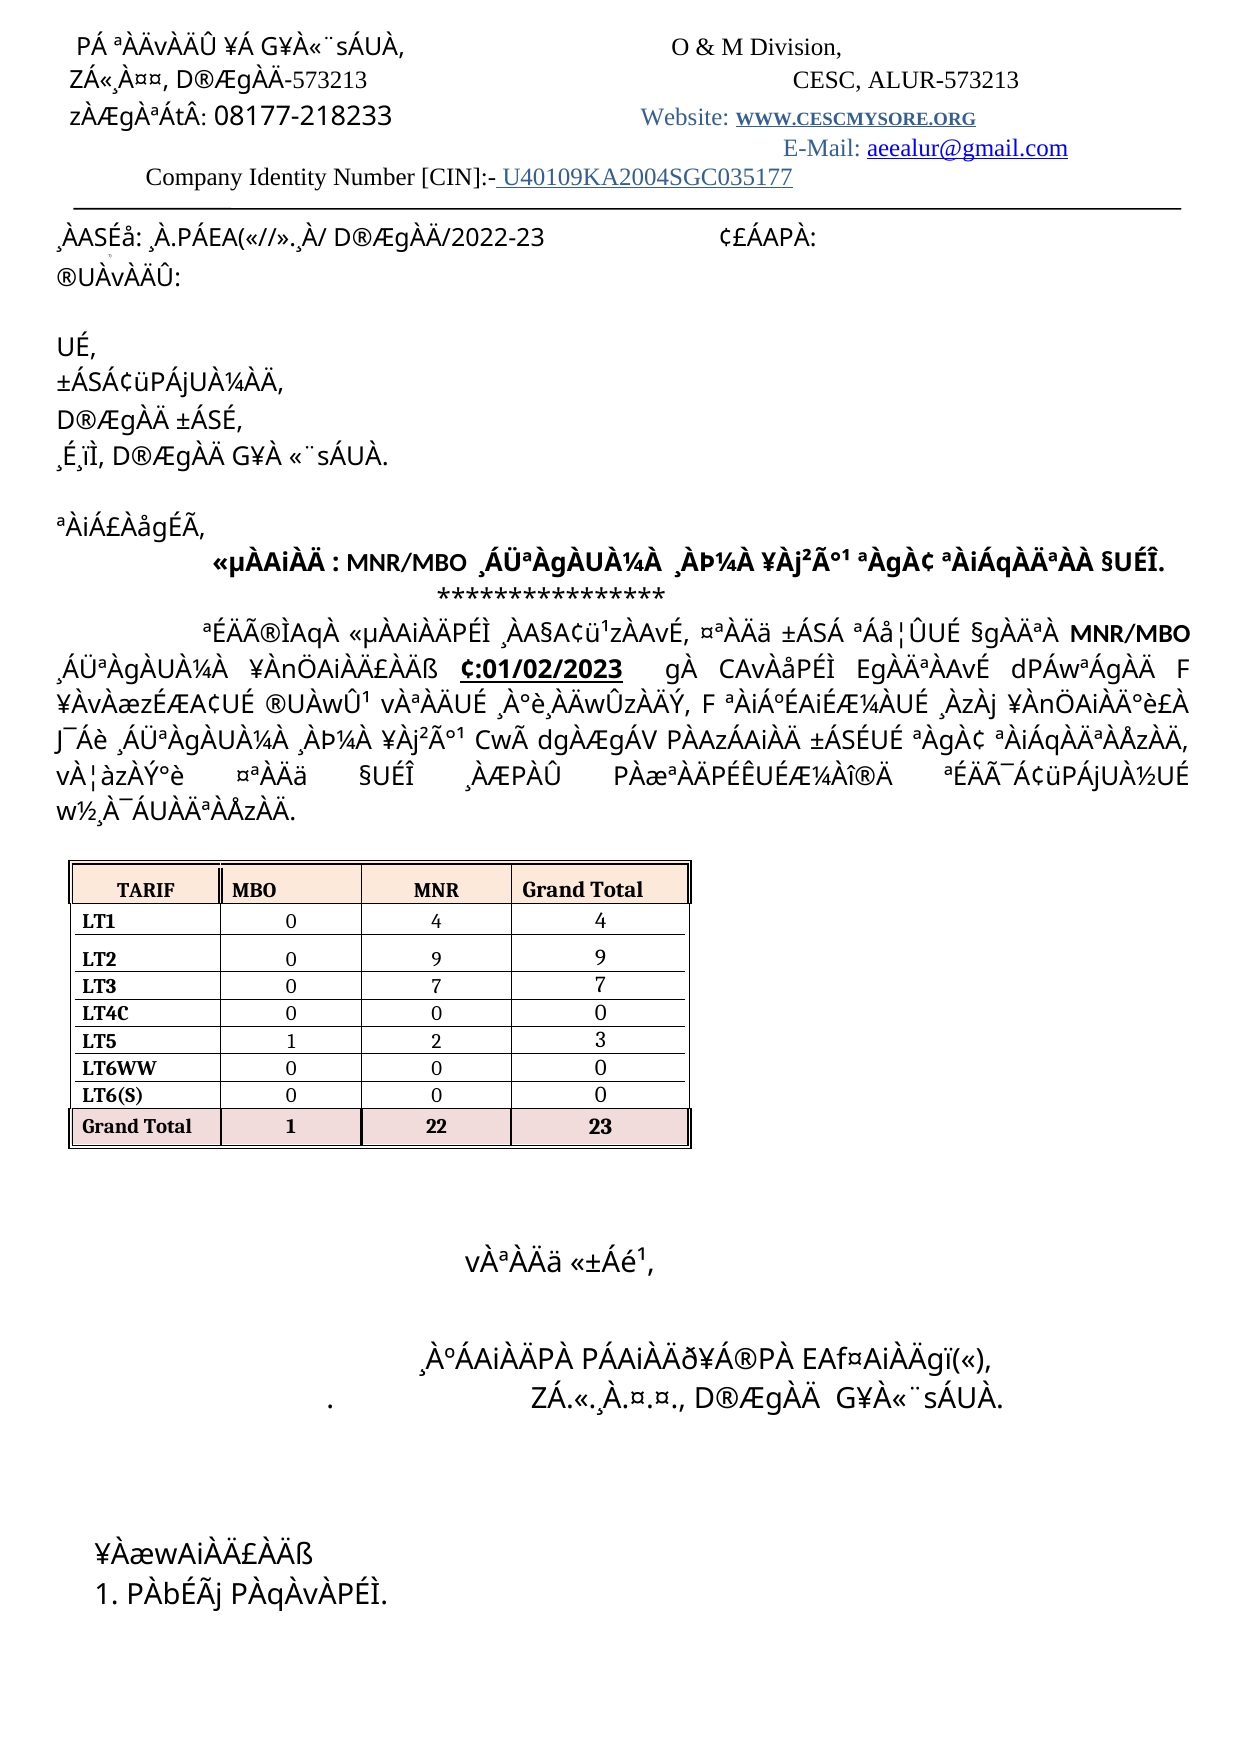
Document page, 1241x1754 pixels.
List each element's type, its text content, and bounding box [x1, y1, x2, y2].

text vÀªÀÄä «±Áé¹, [56, 1241, 1191, 1281]
text UÉ, [56, 328, 1191, 364]
table_cell 4 [362, 904, 511, 934]
table_header TARIF [71, 861, 221, 903]
text 1. PÀbÉÃj PÀqÀvÀPÉÌ. [56, 1573, 1191, 1613]
table_cell 0 [221, 972, 361, 998]
table_cell 0 [221, 1082, 361, 1108]
list Company Identity Number [CIN]:- U40109KA2004SGC035177 [145, 162, 1191, 191]
table_cell LT4C [71, 999, 220, 1026]
table_cell LT6(S) [71, 1081, 220, 1108]
table_cell 23 [512, 1109, 687, 1144]
table_cell 0 [512, 999, 689, 1026]
table_cell 7 [512, 971, 689, 998]
text «µÀAiÀÄ : MNR/MBO ¸ÁÜªÀgÀUÀ¼À ¸ÀÞ¼À ¥Àj²Ã°¹ ªÀgÀ¢ ªÀiÁqÀÄªÀÀ §UÉÎ. [56, 544, 1191, 579]
text D®ÆgÀÄ ±ÁSÉ, [56, 402, 1191, 437]
table_cell LT1 [71, 903, 220, 934]
text ¸É¸ïÌ, D®ÆgÀÄ G¥À «¨sÁUÀ. [56, 437, 1191, 473]
text ¸ÀASÉå: ¸À.PÁEA(«//».¸À/ D®ÆgÀÄ/2022-23 ¢£ÁAPÀ: [56, 219, 1191, 253]
text ¥ÀæwAiÀÄ£ÀÄß [56, 1534, 1191, 1573]
table_cell 0 [221, 935, 361, 971]
table_cell 0 [221, 904, 361, 934]
text ªÀiÁ£ÀågÉÃ, [56, 508, 1191, 544]
table_header MNR [362, 865, 511, 903]
table_cell LT6WW [71, 1053, 220, 1081]
table_cell 0 [512, 1053, 689, 1081]
table_cell 0 [221, 1054, 361, 1081]
table_cell LT2 [71, 934, 220, 971]
text zÀÆgÀªÁtÂ: 08177-218233 Website: WWW.CESCMYSORE.ORG [56, 96, 1191, 133]
table_cell LT3 [71, 971, 220, 998]
text ±ÁSÁ¢üPÁjUÀ¼ÀÄ, [56, 364, 1191, 399]
text PÁ ªÀÄvÀÄÛ ¥Á G¥À«¨sÁUÀ, O & M Division, [56, 28, 1191, 62]
table_cell 3 [512, 1026, 689, 1053]
table_cell 0 [362, 1082, 511, 1108]
table_cell Grand Total [73, 1109, 220, 1144]
text ®UÀvÀÄÛ: [56, 260, 1191, 294]
table_cell 0 [362, 1054, 511, 1081]
text **************** [131, 579, 1191, 615]
table_cell LT5 [71, 1026, 220, 1053]
table_cell 1 [222, 1109, 360, 1144]
text ¸ÀºÁAiÀÄPÀ PÁAiÀÄð¥Á®PÀ EAf¤AiÀÄgï(«), [131, 1338, 1191, 1378]
table_header Grand Total [512, 865, 687, 903]
table_cell 0 [512, 1081, 689, 1108]
list E-Mail: aeealur@gmail.com [145, 133, 1191, 162]
table_cell 2 [362, 1027, 511, 1053]
table_cell 9 [362, 935, 511, 971]
table_cell 0 [362, 1000, 511, 1026]
text . ZÁ.«.¸À.¤.¤., D®ÆgÀÄ G¥À«¨sÁUÀ. [131, 1378, 1191, 1417]
table_cell 9 [512, 934, 689, 971]
table_cell 4 [512, 904, 689, 934]
text ZÁ«¸À¤¤, D®ÆgÀÄ-573213 CESC, ALUR-573213 [56, 62, 1191, 96]
table_cell 0 [221, 1000, 361, 1026]
table_cell 1 [221, 1027, 361, 1053]
table_header MBO [221, 865, 361, 903]
text ªÉÄÃ®ÌAqÀ «µÀAiÀÄPÉÌ ¸ÀA§A¢ü¹zÀAvÉ, ¤ªÀÄä ±ÁSÁ ªÁå¦ÛUÉ §gÀÄªÀ MNR/MBO ¸ÁÜªÀgÀUÀ¼À ¥ÀnÖAiÀÄ£ÀÄß ¢:01/02/2023 gÀ CAvÀåPÉÌ EgÀÄªÀAvÉ dPÁwªÁgÀÄ F ¥ÀvÀæzÉÆA¢UÉ ®UÀwÛ¹ vÀªÀÄUÉ ¸À°è¸ÀÄwÛzÀÄÝ, F ªÀiÁºÉAiÉÆ¼ÀUÉ ¸ÀzÀj ¥ÀnÖAiÀÄ°è£À J¯Áè ¸ÁÜªÀgÀUÀ¼À ¸ÀÞ¼À ¥Àj²Ã°¹ CwÃ dgÀÆgÁV PÀAzÁAiÀÄ ±ÁSÉUÉ ªÀgÀ¢ ªÀiÁqÀÄªÀÅzÀÄ, vÀ¦àzÀÝ°è ¤ªÀÄä §UÉÎ ¸ÀÆPÀÛ PÀæªÀÄPÉÊUÉÆ¼Àî®Ä ªÉÄÃ¯Á¢üPÁjUÀ½UÉ w½¸À¯ÁUÀÄªÀÅzÀÄ. [56, 615, 1191, 828]
table_cell 22 [363, 1109, 510, 1144]
table_cell 7 [362, 972, 511, 998]
